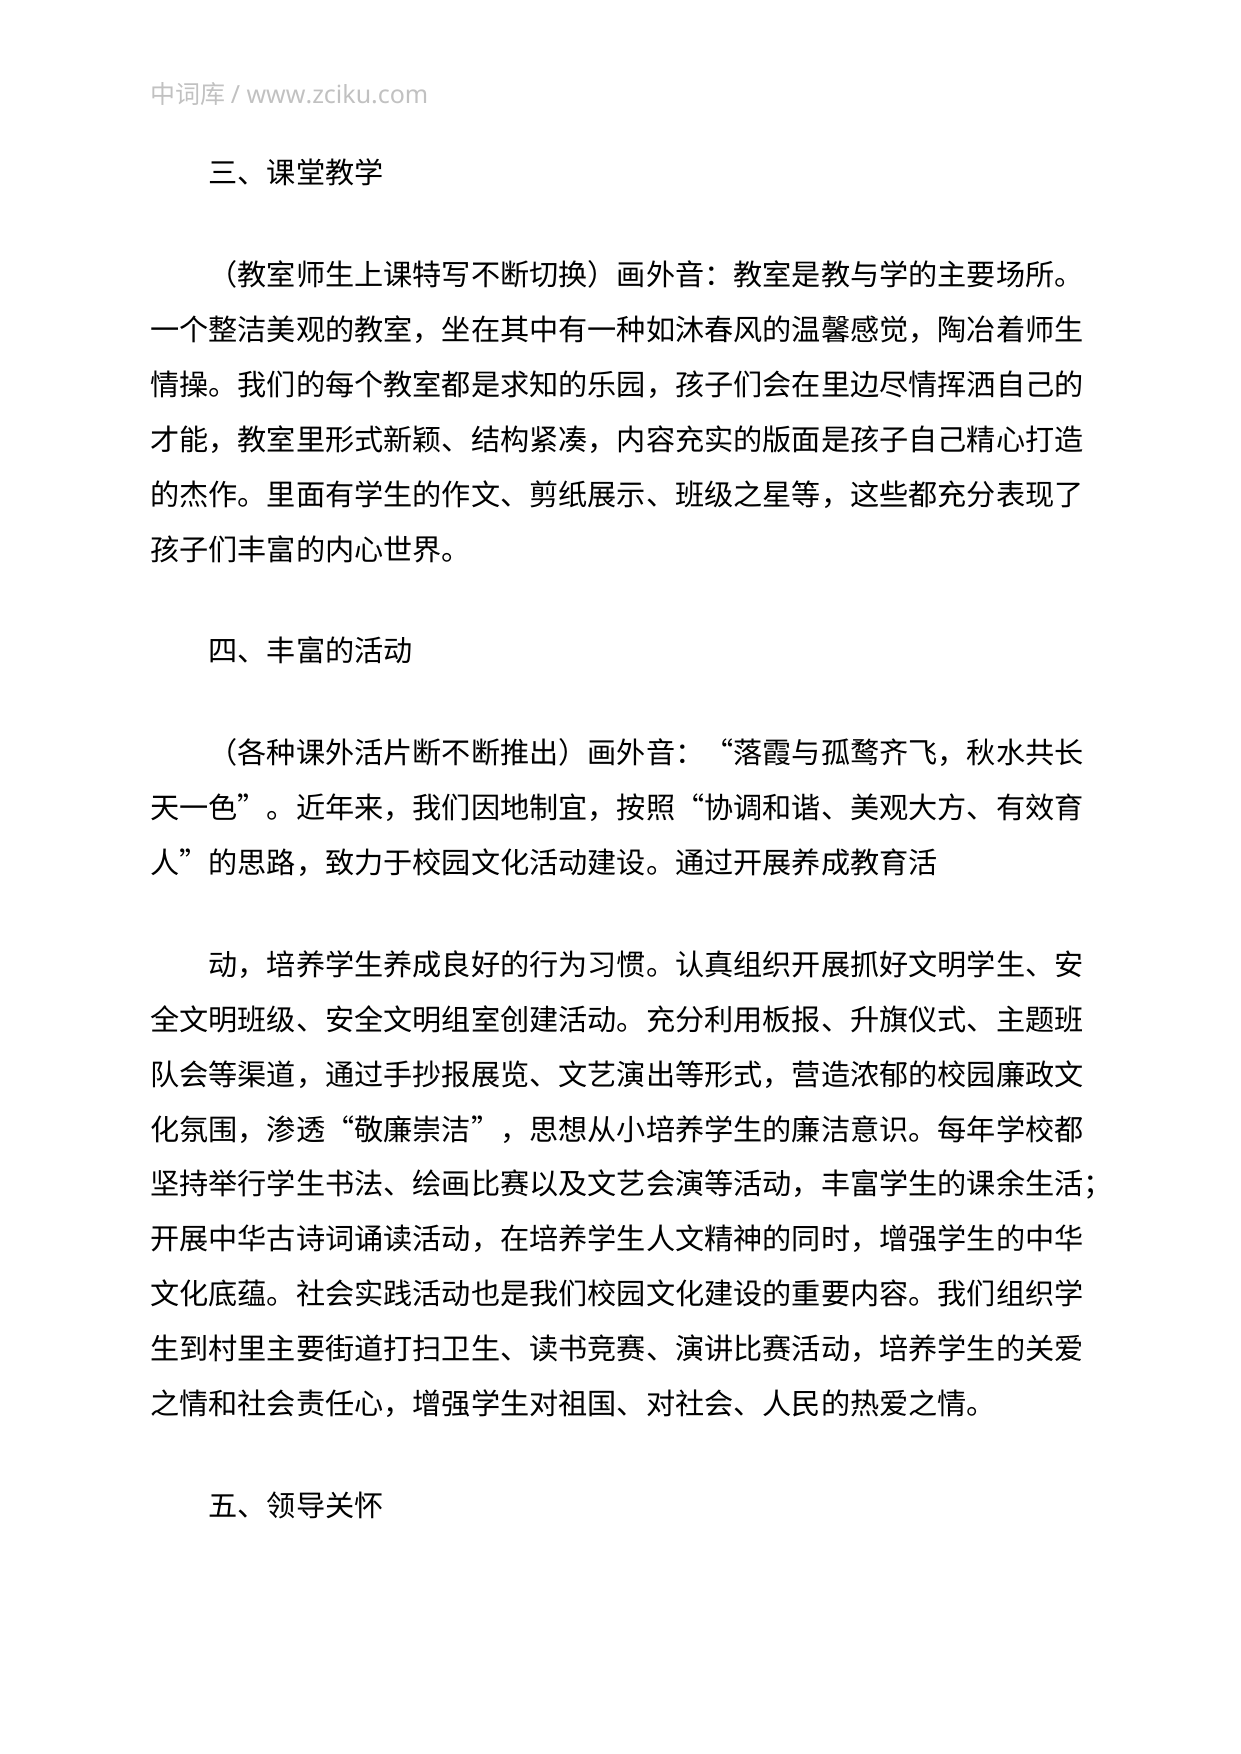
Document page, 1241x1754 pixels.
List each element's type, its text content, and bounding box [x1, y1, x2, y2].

text 四、丰富的活动 [150, 628, 1090, 670]
text 动，培养学生养成良好的行为习惯。认真组织开展抓好文明学生、安全文明班级、安全文明组室创建活动。充分利用板报、升旗仪式、主题班队会等渠道，通过手抄报展览、文艺演出等形式，营造浓郁的校园廉政文化氛围，渗透“敬廉崇洁”，思想从小培养学生的廉洁意识。每年学校都坚持举行学生书法、绘画比赛以及文艺会演等活动，丰富学生的课余生活；开展中华古诗词诵读活动，在培养学生人文精神的同时，增强学生的中华文化底蕴。社会实践活动也是我们校园文化建设的重要内容。我们组织学生到村里主要街道打扫卫生、读书竞赛、演讲比赛活动，培养学生的关爱之情和社会责任心，增强学生对祖国、对社会、人民的热爱之情。 [150, 941, 1090, 1423]
text 三、课堂教学 [150, 150, 1090, 192]
text （教室师生上课特写不断切换）画外音：教室是教与学的主要场所。一个整洁美观的教室，坐在其中有一种如沐春风的温馨感觉，陶冶着师生情操。我们的每个教室都是求知的乐园，孩子们会在里边尽情挥洒自己的才能，教室里形式新颖、结构紧凑，内容充实的版面是孩子自己精心打造的杰作。里面有学生的作文、剪纸展示、班级之星等，这些都充分表现了孩子们丰富的内心世界。 [150, 252, 1090, 568]
text （各种课外活片断不断推出）画外音：“落霞与孤鹜齐飞，秋水共长天一色”。近年来，我们因地制宜，按照“协调和谐、美观大方、有效育人”的思路，致力于校园文化活动建设。通过开展养成教育活 [150, 730, 1090, 882]
text 五、领导关怀 [150, 1482, 1090, 1524]
